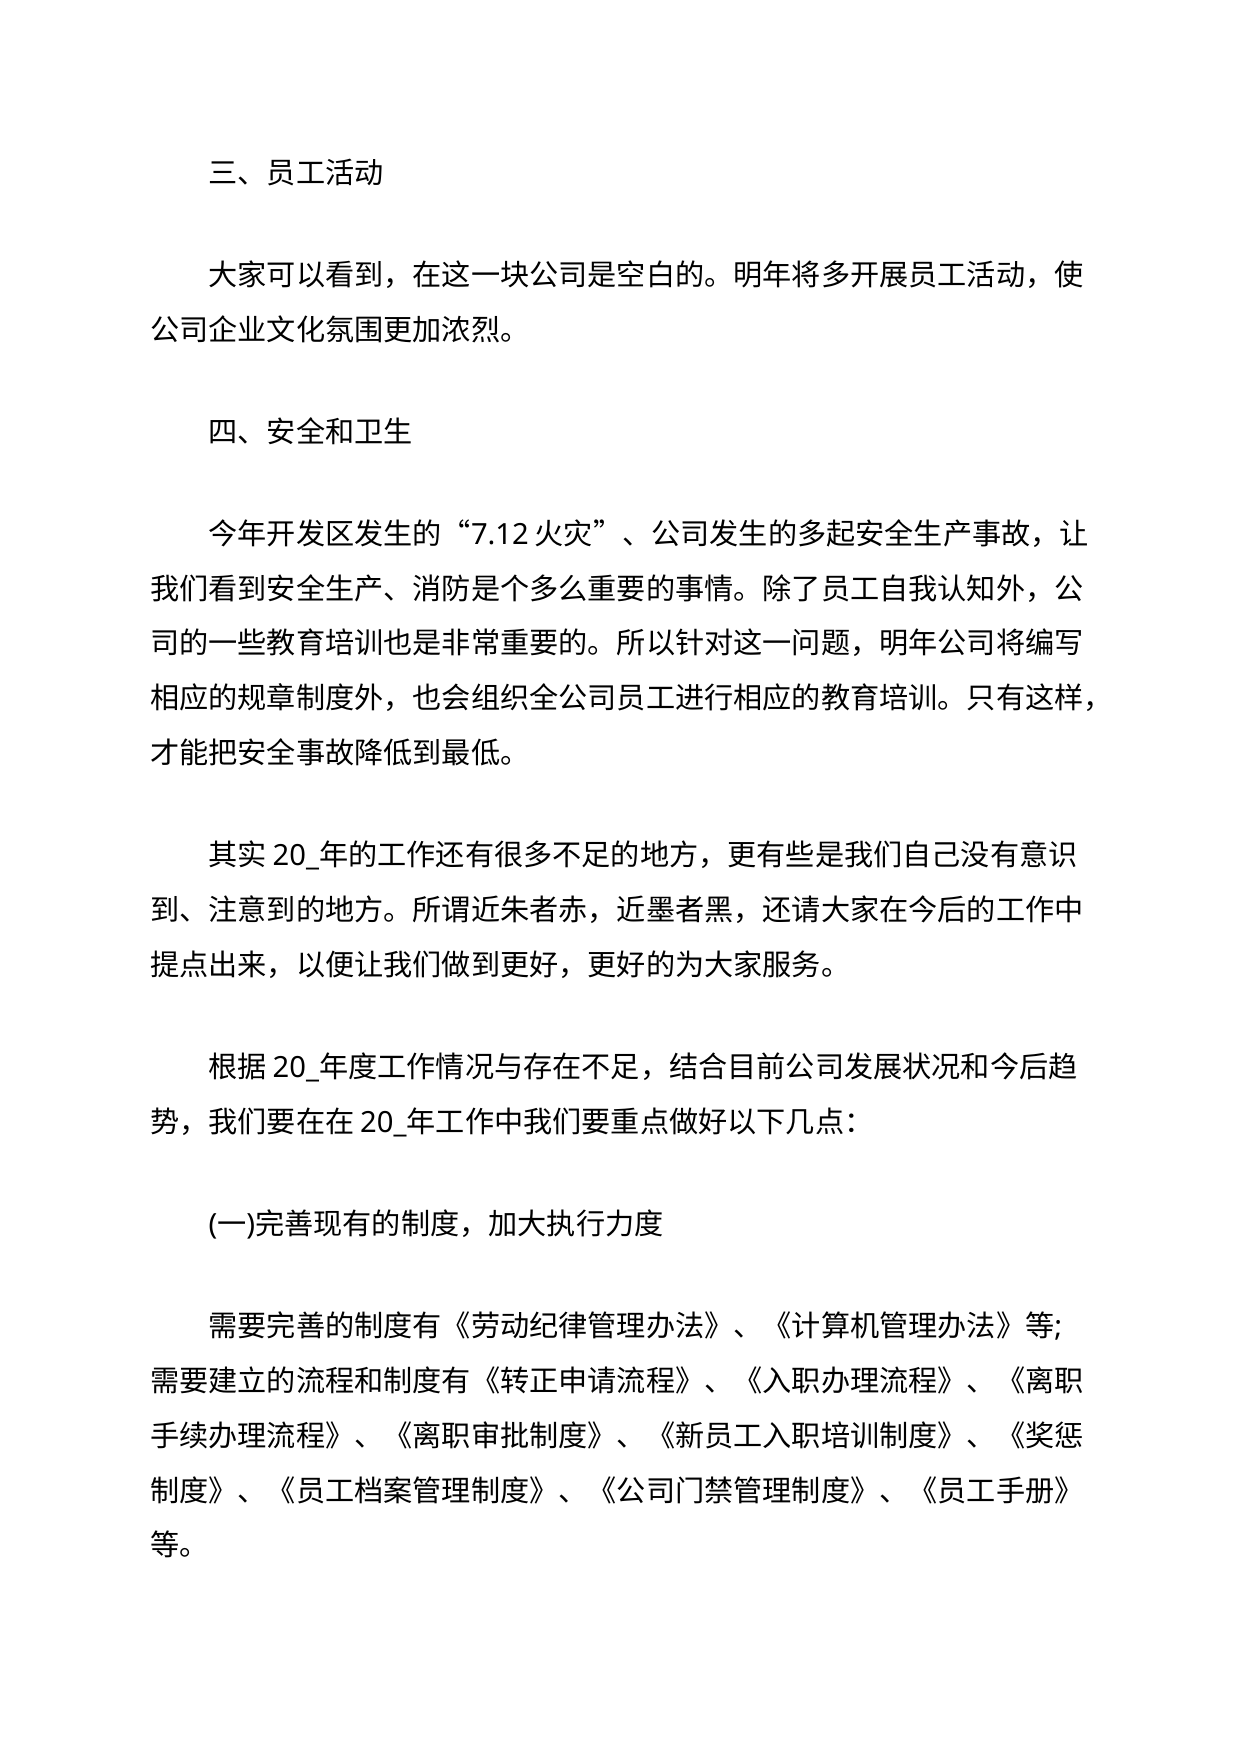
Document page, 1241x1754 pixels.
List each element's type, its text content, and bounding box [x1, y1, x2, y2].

text 根据20_年度工作情况与存在不足，结合目前公司发展状况和今后趋势，我们要在在20_年工作中我们要重点做好以下几点： [150, 1043, 1090, 1141]
text 三、员工活动 [150, 150, 1090, 192]
text 四、安全和卫生 [150, 408, 1090, 451]
text (一)完善现有的制度，加大执行力度 [150, 1200, 1090, 1243]
text 大家可以看到，在这一块公司是空白的。明年将多开展员工活动，使公司企业文化氛围更加浓烈。 [150, 252, 1090, 349]
text 其实20_年的工作还有很多不足的地方，更有些是我们自己没有意识到、注意到的地方。所谓近朱者赤，近墨者黑，还请大家在今后的工作中提点出来，以便让我们做到更好，更好的为大家服务。 [150, 832, 1090, 984]
text 今年开发区发生的“7.12火灾”、公司发生的多起安全生产事故，让我们看到安全生产、消防是个多么重要的事情。除了员工自我认知外，公司的一些教育培训也是非常重要的。所以针对这一问题，明年公司将编写相应的规章制度外，也会组织全公司员工进行相应的教育培训。只有这样，才能把安全事故降低到最低。 [150, 510, 1090, 772]
text 需要完善的制度有《劳动纪律管理办法》、《计算机管理办法》等;需要建立的流程和制度有《转正申请流程》、《入职办理流程》、《离职手续办理流程》、《离职审批制度》、《新员工入职培训制度》、《奖惩制度》、《员工档案管理制度》、《公司门禁管理制度》、《员工手册》等。 [150, 1302, 1090, 1564]
